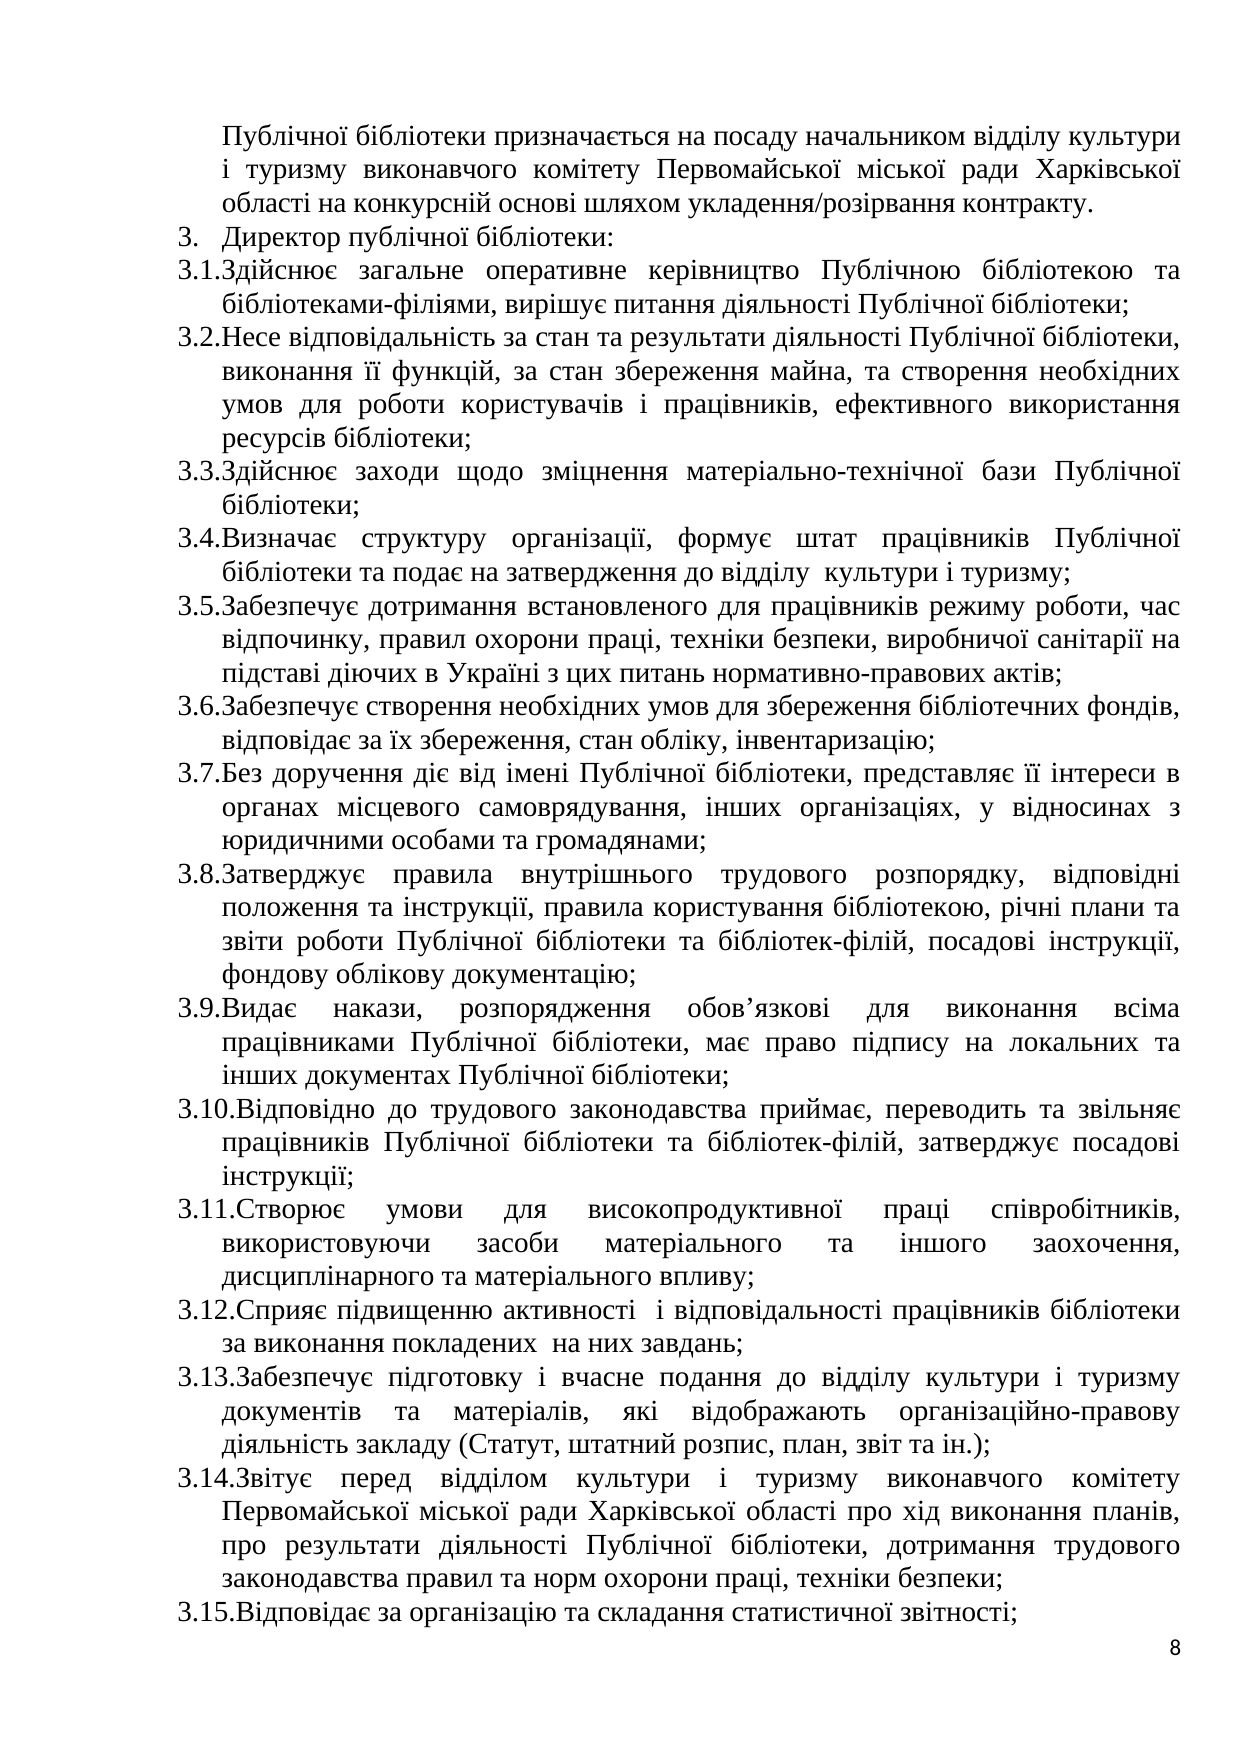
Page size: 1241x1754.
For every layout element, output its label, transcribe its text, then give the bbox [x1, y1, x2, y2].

text 3. Директор публічної бібліотеки: [177, 219, 1181, 252]
text 3.14.Звітує перед відділом культури і туризму виконавчого комітету Первомайської міської ради Харківської області про хід виконання планів, про результати діяльності Публічної бібліотеки, дотримання трудового законодавства правил та норм охорони праці, техніки безпеки; [177, 1460, 1181, 1594]
text 3.13.Забезпечує підготовку і вчасне подання до відділу культури і туризму документів та матеріалів, які відображають організаційно-правову діяльність закладу (Статут, штатний розпис, план, звіт та ін.); [177, 1359, 1181, 1460]
text 3.12.Сприяє підвищенню активності і відповідальності працівників бібліотеки за виконання покладених на них завдань; [177, 1292, 1181, 1359]
text 3.10.Відповідно до трудового законодавства приймає, переводить та звільняє працівників Публічної бібліотеки та бібліотек-філій, затверджує посадові інструкції; [177, 1091, 1181, 1191]
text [177, 118, 1181, 219]
text 3.6.Забезпечує створення необхідних умов для збереження бібліотечних фондів, відповідає за їх збереження, стан обліку, інвентаризацію; [177, 688, 1181, 755]
text 3.11.Створює умови для високопродуктивної праці співробітників, використовуючи засоби матеріального та іншого заохочення, дисциплінарного та матеріального впливу; [177, 1191, 1181, 1292]
text 3.2.Несе відповідальність за стан та результати діяльності Публічної бібліотеки, виконання її функцій, за стан збереження майна, та створення необхідних умов для роботи користувачів і працівників, ефективного використання ресурсів бібліотеки; [177, 319, 1181, 453]
text 3.7.Без доручення діє від імені Публічної бібліотеки, представляє її інтереси в органах місцевого самоврядування, інших організаціях, у відносинах з юридичними особами та громадянами; [177, 755, 1181, 856]
text 3.3.Здійснює заходи щодо зміцнення матеріально-технічної бази Публічної бібліотеки; [177, 453, 1181, 521]
text 3.8.Затверджує правила внутрішнього трудового розпорядку, відповідні положення та інструкції, правила користування бібліотекою, річні плани та звіти роботи Публічної бібліотеки та бібліотек-філій, посадові інструкції, фондову облікову документацію; [177, 856, 1181, 990]
text 3.1.Здійснює загальне оперативне керівництво Публічною бібліотекою та бібліотеками-філіями, вирішує питання діяльності Публічної бібліотеки; [177, 252, 1181, 319]
text 3.4.Визначає структуру організації, формує штат працівників Публічної бібліотеки та подає на затвердження до відділу культури і туризму; [177, 521, 1181, 588]
text 3.15.Відповідає за організацію та складання статистичної звітності; [177, 1594, 1181, 1627]
text 3.5.Забезпечує дотримання встановленого для працівників режиму роботи, час відпочинку, правил охорони праці, техніки безпеки, виробничої санітарії на підставі діючих в Україні з цих питань нормативно-правових актів; [177, 588, 1181, 688]
text 3.9.Видає накази, розпорядження обов’язкові для виконання всіма працівниками Публічної бібліотеки, має право підпису на локальних та інших документах Публічної бібліотеки; [177, 990, 1181, 1091]
